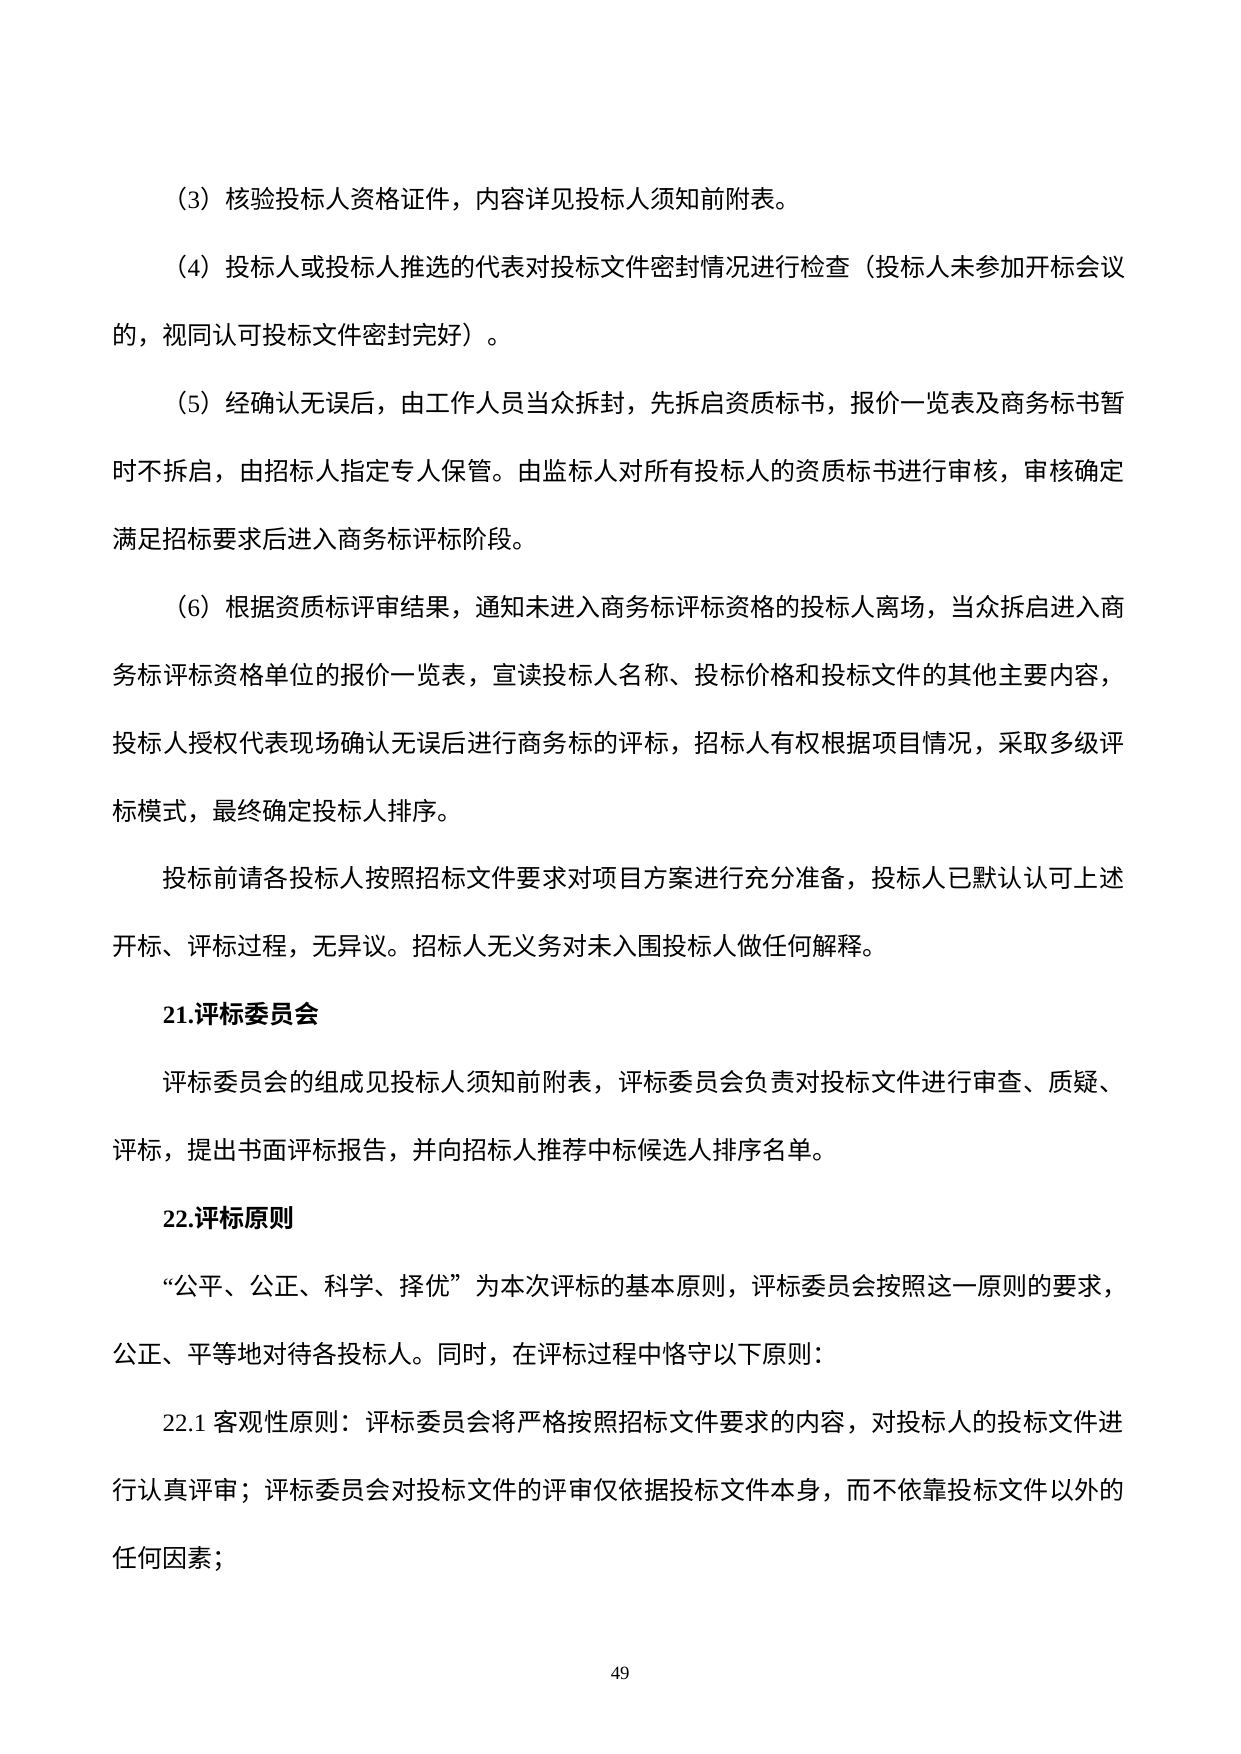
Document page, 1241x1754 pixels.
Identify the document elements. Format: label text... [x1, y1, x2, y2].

text 22.评标原则 [112, 1183, 1128, 1251]
text “公平、公正、科学、择优”为本次评标的基本原则，评标委员会按照这一原则的要求，公正、平等地对待各投标人。同时，在评标过程中恪守以下原则： [112, 1251, 1128, 1386]
text （5）经确认无误后，由工作人员当众拆封，先拆启资质标书，报价一览表及商务标书暂时不拆启，由招标人指定专人保管。由监标人对所有投标人的资质标书进行审核，审核确定满足招标要求后进入商务标评标阶段。 [112, 368, 1128, 571]
text （6）根据资质标评审结果，通知未进入商务标评标资格的投标人离场，当众拆启进入商务标评标资格单位的报价一览表，宣读投标人名称、投标价格和投标文件的其他主要内容，投标人授权代表现场确认无误后进行商务标的评标，招标人有权根据项目情况，采取多级评标模式，最终确定投标人排序。 [112, 571, 1128, 843]
text 22.1 客观性原则：评标委员会将严格按照招标文件要求的内容，对投标人的投标文件进行认真评审；评标委员会对投标文件的评审仅依据投标文件本身，而不依靠投标文件以外的任何因素； [112, 1386, 1128, 1590]
text 投标前请各投标人按照招标文件要求对项目方案进行充分准备，投标人已默认认可上述开标、评标过程，无异议。招标人无义务对未入围投标人做任何解释。 [112, 843, 1128, 979]
text （3）核验投标人资格证件，内容详见投标人须知前附表。 [112, 164, 1128, 232]
text 21.评标委员会 [112, 979, 1128, 1047]
text （4）投标人或投标人推选的代表对投标文件密封情况进行检查（投标人未参加开标会议的，视同认可投标文件密封完好）。 [112, 232, 1128, 368]
text 评标委员会的组成见投标人须知前附表，评标委员会负责对投标文件进行审查、质疑、评标，提出书面评标报告，并向招标人推荐中标候选人排序名单。 [112, 1047, 1128, 1183]
